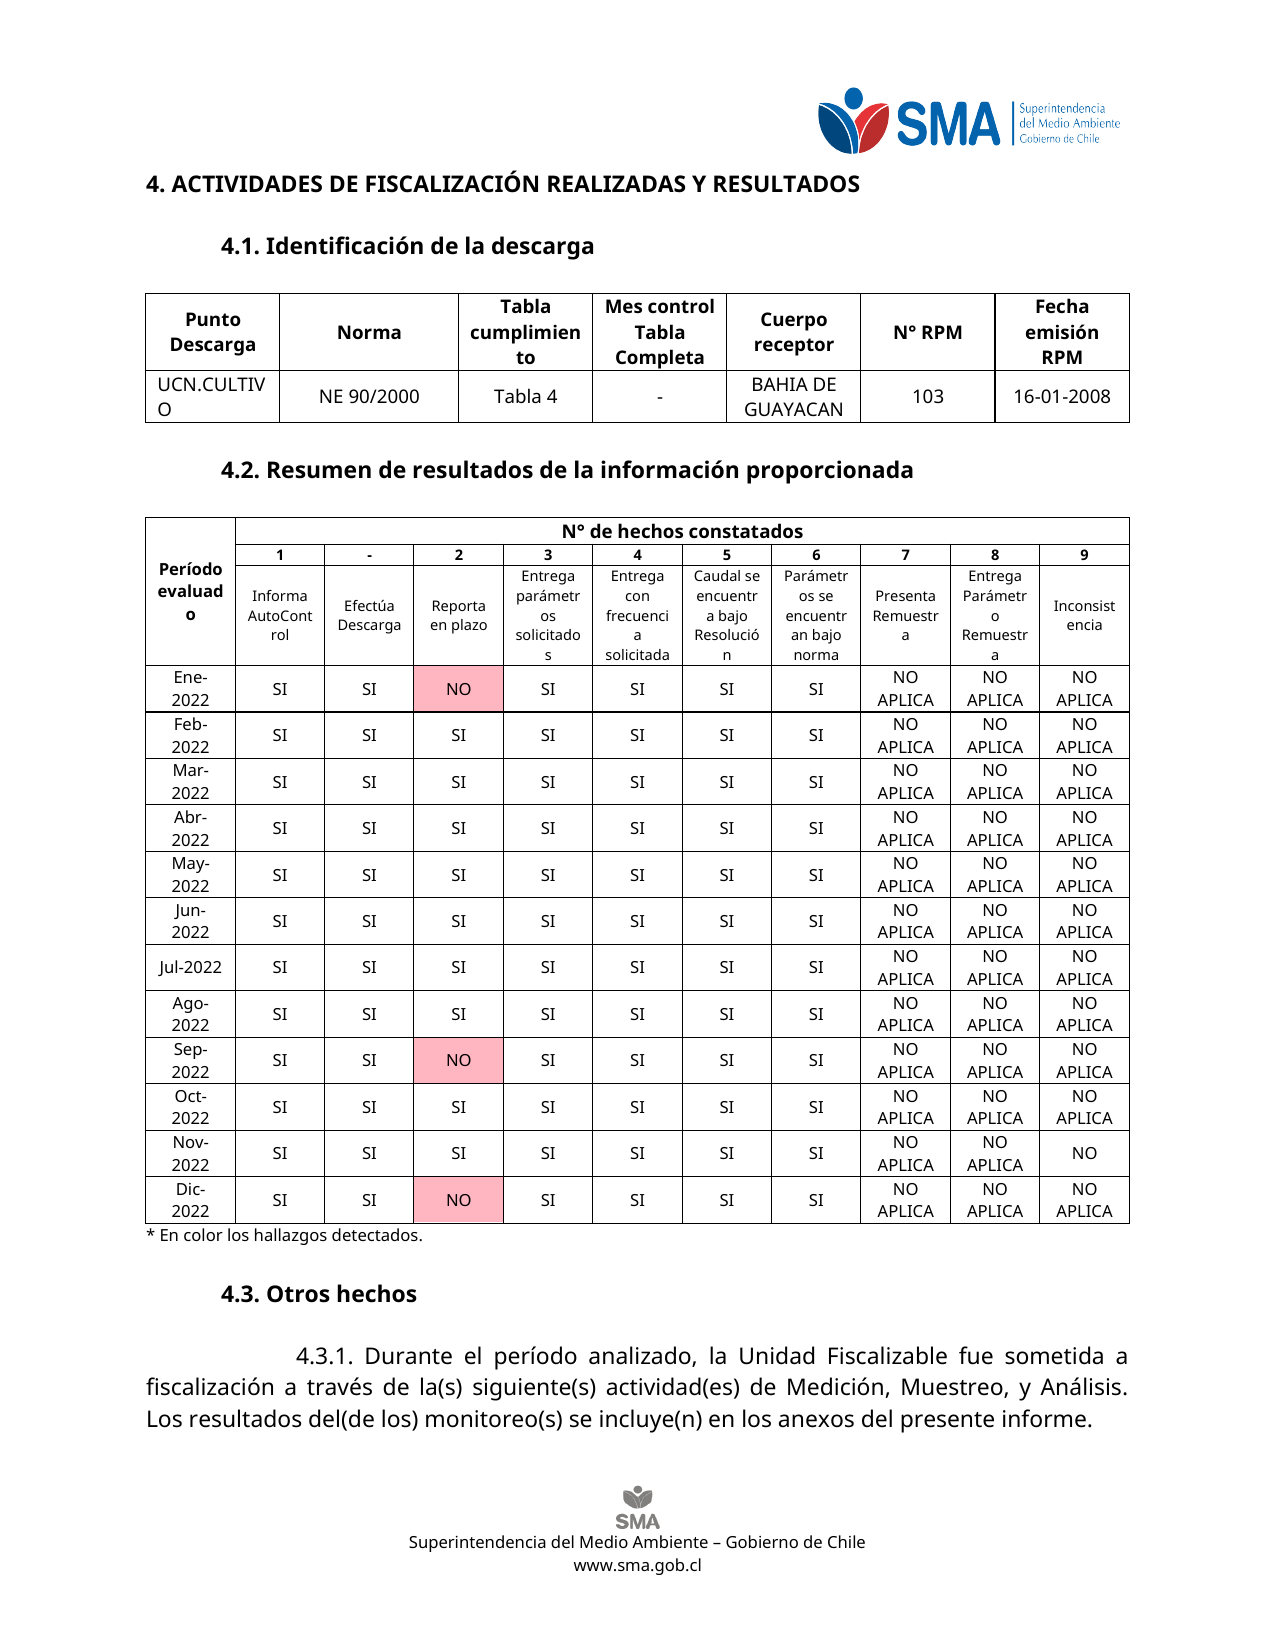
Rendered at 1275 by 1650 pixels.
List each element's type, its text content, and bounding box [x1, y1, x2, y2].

table_cell NO APLICA [1040, 1084, 1129, 1129]
table_cell NO APLICA [1040, 713, 1129, 758]
table_cell Dic-2022 [146, 1177, 235, 1222]
table_cell 9 [1040, 545, 1129, 564]
table_cell May-2022 [146, 852, 235, 897]
table_cell SI [593, 991, 682, 1037]
table_cell SI [683, 805, 771, 851]
table_cell - [325, 545, 413, 564]
table_cell SI [593, 1131, 682, 1176]
table_cell Sep-2022 [146, 1038, 235, 1083]
table_cell NO APLICA [1040, 1038, 1129, 1083]
table_cell SI [325, 1038, 413, 1083]
table_header N° RPM [861, 294, 994, 370]
table_cell SI [504, 713, 592, 758]
table_cell SI [504, 898, 592, 944]
table_cell SI [772, 1084, 860, 1129]
table_cell Parámetros se encuentran bajo norma [772, 566, 860, 665]
table_cell SI [414, 1131, 503, 1176]
table_cell NO APLICA [1040, 991, 1129, 1037]
table_cell SI [683, 945, 771, 990]
table_cell SI [593, 713, 682, 758]
text 4.1. Identificación de la descarga [146, 230, 1129, 292]
table_cell 16-01-2008 [996, 371, 1129, 422]
table_header Mes control Tabla Completa [593, 294, 726, 370]
table_header Punto Descarga [146, 294, 279, 370]
table_cell NO APLICA [1040, 805, 1129, 851]
table_cell 103 [861, 371, 994, 422]
table_header Cuerpo receptor [727, 294, 860, 370]
table_cell SI [236, 1038, 324, 1083]
text 4.3.1. Durante el período analizado, la Unidad Fiscalizable fue sometida a fiscalización a través de la(s) siguiente(s) actividad(es) de Medición, Muestreo, y Análisis. Los resultados del(de los) monitoreo(s) se incluye(n) en los anexos del presente informe. [146, 1340, 1129, 1434]
table_cell SI [683, 1177, 771, 1222]
table_cell SI [593, 666, 682, 711]
table_cell Presenta Remuestra [861, 566, 950, 665]
table_cell Abr-2022 [146, 805, 235, 851]
table_cell NO APLICA [1040, 945, 1129, 990]
table_cell SI [504, 991, 592, 1037]
table_cell BAHIA DE GUAYACAN [727, 371, 860, 422]
table_cell SI [772, 1131, 860, 1176]
table_cell Entrega con frecuencia solicitada [593, 566, 682, 665]
table_cell NO APLICA [861, 713, 950, 758]
text 4.2. Resumen de resultados de la información proporcionada [146, 454, 1129, 517]
table_cell SI [414, 713, 503, 758]
table_header N° de hechos constatados [236, 518, 1129, 543]
table_cell 1 [236, 545, 324, 564]
table_cell SI [772, 991, 860, 1037]
table_cell NO APLICA [861, 945, 950, 990]
table_cell SI [683, 713, 771, 758]
table_cell 2 [414, 545, 503, 564]
table_cell SI [593, 805, 682, 851]
table_cell SI [504, 1131, 592, 1176]
table_cell Jul-2022 [146, 945, 235, 990]
table_cell SI [504, 759, 592, 804]
table_cell 6 [772, 545, 860, 564]
table_cell SI [683, 1038, 771, 1083]
table_cell SI [504, 1084, 592, 1129]
table_cell Tabla 4 [459, 371, 592, 422]
table_cell SI [325, 898, 413, 944]
table_cell NO [414, 1038, 503, 1083]
picture [808, 73, 1130, 168]
picture [614, 1483, 661, 1531]
table_cell NO APLICA [951, 991, 1039, 1037]
table_cell SI [504, 852, 592, 897]
table_cell NO APLICA [951, 1084, 1039, 1129]
table_cell NO APLICA [951, 713, 1039, 758]
table_cell Nov-2022 [146, 1131, 235, 1176]
table_cell 7 [861, 545, 950, 564]
table_cell NO APLICA [861, 852, 950, 897]
table_cell SI [236, 759, 324, 804]
table_cell 8 [951, 545, 1039, 564]
table_cell SI [325, 666, 413, 711]
table_cell Caudal se encuentra bajo Resolución [683, 566, 771, 665]
table_cell SI [414, 1084, 503, 1129]
table_cell NO APLICA [951, 1177, 1039, 1222]
table_cell SI [772, 898, 860, 944]
table_cell NO APLICA [951, 852, 1039, 897]
table_cell SI [593, 898, 682, 944]
table_header Norma [280, 294, 458, 370]
table_cell SI [593, 1038, 682, 1083]
table_cell Entrega parámetros solicitados [504, 566, 592, 665]
table_cell SI [325, 852, 413, 897]
table_cell NO [414, 1177, 503, 1222]
table_header Fecha emisión RPM [996, 294, 1129, 370]
table_cell NO APLICA [861, 991, 950, 1037]
table_cell Ago-2022 [146, 991, 235, 1037]
table_cell Feb-2022 [146, 713, 235, 758]
table_cell SI [683, 1131, 771, 1176]
table_cell Efectúa Descarga [325, 566, 413, 665]
table_cell SI [414, 991, 503, 1037]
table_cell NO APLICA [951, 945, 1039, 990]
table_cell NO [1040, 1131, 1129, 1176]
table_cell SI [325, 713, 413, 758]
table_cell SI [772, 1177, 860, 1222]
table_cell SI [236, 852, 324, 897]
table_cell NO APLICA [1040, 759, 1129, 804]
table_cell NO APLICA [1040, 666, 1129, 711]
table_cell SI [325, 1084, 413, 1129]
table_cell SI [414, 852, 503, 897]
table_cell 5 [683, 545, 771, 564]
table_cell NE 90/2000 [280, 371, 458, 422]
table_cell SI [772, 1038, 860, 1083]
table_cell SI [772, 713, 860, 758]
table_cell SI [593, 1084, 682, 1129]
table_cell Entrega Parámetro Remuestra [951, 566, 1039, 665]
table_cell NO [414, 666, 503, 711]
table_cell SI [683, 1084, 771, 1129]
text 4.3. Otros hechos [146, 1277, 1129, 1340]
table_cell Oct-2022 [146, 1084, 235, 1129]
table_cell Ene-2022 [146, 666, 235, 711]
table_cell SI [325, 945, 413, 990]
table_cell SI [236, 945, 324, 990]
table_cell NO APLICA [861, 1038, 950, 1083]
table_cell SI [236, 991, 324, 1037]
table_cell NO APLICA [861, 759, 950, 804]
table_cell SI [236, 666, 324, 711]
table_cell SI [325, 1177, 413, 1222]
table_cell SI [504, 945, 592, 990]
table_cell SI [772, 666, 860, 711]
table_cell SI [504, 1038, 592, 1083]
table_header Período evaluado [146, 518, 235, 665]
table_cell Informa AutoControl [236, 566, 324, 665]
table_cell Reporta en plazo [414, 566, 503, 665]
table_cell SI [593, 759, 682, 804]
table_cell SI [325, 759, 413, 804]
table_cell NO APLICA [951, 1038, 1039, 1083]
table_cell 3 [504, 545, 592, 564]
table_cell NO APLICA [1040, 852, 1129, 897]
table_cell NO APLICA [861, 898, 950, 944]
table_cell SI [325, 1131, 413, 1176]
table_cell SI [504, 805, 592, 851]
table_cell SI [772, 852, 860, 897]
table_cell SI [236, 1131, 324, 1176]
table_cell UCN.CULTIVO [146, 371, 279, 422]
table_cell SI [236, 713, 324, 758]
table_cell NO APLICA [951, 898, 1039, 944]
table_cell SI [414, 945, 503, 990]
table_cell SI [414, 898, 503, 944]
table_cell SI [593, 852, 682, 897]
table_cell NO APLICA [861, 805, 950, 851]
table_cell SI [414, 759, 503, 804]
table_cell SI [236, 1084, 324, 1129]
table_cell SI [325, 991, 413, 1037]
text 4. ACTIVIDADES DE FISCALIZACIÓN REALIZADAS Y RESULTADOS [146, 167, 1129, 230]
table_cell SI [683, 991, 771, 1037]
table_cell NO APLICA [951, 666, 1039, 711]
table_cell - [593, 371, 726, 422]
table_cell SI [772, 759, 860, 804]
table_cell SI [236, 1177, 324, 1222]
table_cell NO APLICA [861, 1177, 950, 1222]
table_cell NO APLICA [951, 759, 1039, 804]
text * En color los hallazgos detectados. [146, 1224, 1129, 1277]
table_cell NO APLICA [861, 1084, 950, 1129]
table_cell SI [325, 805, 413, 851]
table_cell SI [683, 852, 771, 897]
table_cell SI [683, 759, 771, 804]
table_cell SI [683, 666, 771, 711]
table_cell Inconsistencia [1040, 566, 1129, 665]
table_cell NO APLICA [1040, 898, 1129, 944]
table_cell 4 [593, 545, 682, 564]
table_cell SI [414, 805, 503, 851]
table_cell SI [593, 1177, 682, 1222]
table_cell SI [504, 666, 592, 711]
table_cell NO APLICA [951, 805, 1039, 851]
table_cell NO APLICA [1040, 1177, 1129, 1222]
table_cell SI [683, 898, 771, 944]
table_cell SI [236, 805, 324, 851]
table_cell SI [593, 945, 682, 990]
table_cell SI [236, 898, 324, 944]
table_cell SI [504, 1177, 592, 1222]
table_cell Mar-2022 [146, 759, 235, 804]
table_header Tabla cumplimiento [459, 294, 592, 370]
table_cell SI [772, 805, 860, 851]
table_cell NO APLICA [861, 666, 950, 711]
table_cell SI [772, 945, 860, 990]
table_cell NO APLICA [861, 1131, 950, 1176]
table_cell Jun-2022 [146, 898, 235, 944]
table_cell NO APLICA [951, 1131, 1039, 1176]
